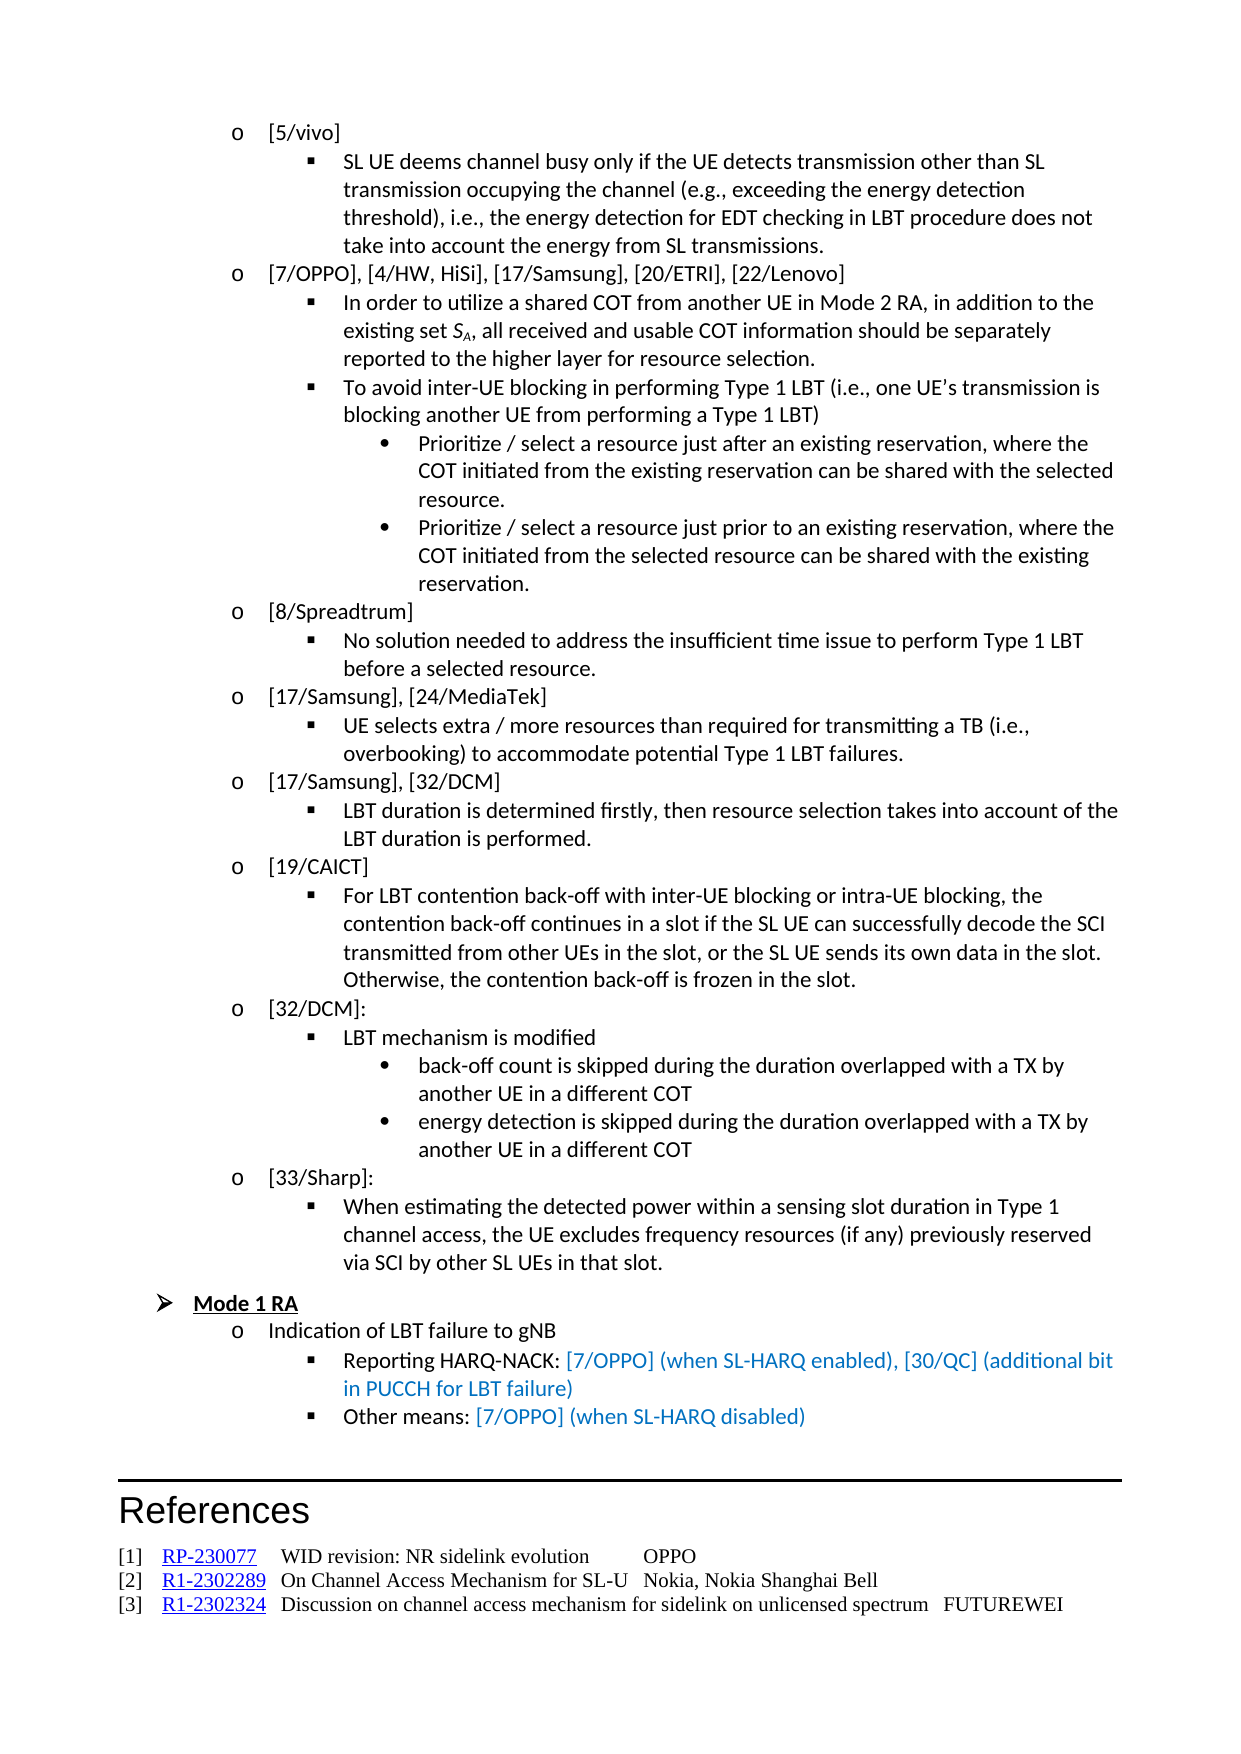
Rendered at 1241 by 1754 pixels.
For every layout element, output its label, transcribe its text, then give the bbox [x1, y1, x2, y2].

list [33/Sharp]: [231, 1163, 1122, 1192]
list Reporting HARQ-NACK: [7/OPPO] (when SL-HARQ enabled), [30/QC] (additional bit in PUCCH for LBT failure) [306, 1346, 1122, 1402]
list LBT duration is determined firstly, then resource selection takes into account of the LBT duration is performed. [306, 796, 1122, 852]
list energy detection is skipped during the duration overlapped with a TX by another UE in a different COT [381, 1107, 1122, 1163]
list To avoid inter-UE blocking in performing Type 1 LBT (i.e., one UE’s transmission is blocking another UE from performing a Type 1 LBT) [306, 373, 1122, 429]
list Prioritize / select a resource just after an existing reservation, where the COT initiated from the existing reservation can be shared with the selected resource. [381, 429, 1122, 513]
list References [118, 1482, 1122, 1531]
list [5/vivo] [231, 118, 1122, 147]
list In order to utilize a shared COT from another UE in Mode 2 RA, in addition to the existing set SA, all received and usable COT information should be separately reported to the higher layer for resource selection. [306, 288, 1122, 373]
list [7/OPPO], [4/HW, HiSi], [17/Samsung], [20/ETRI], [22/Lenovo] [231, 259, 1122, 288]
list Indication of LBT failure to gNB [231, 1317, 1122, 1346]
list [17/Samsung], [24/MediaTek] [231, 682, 1122, 711]
list Other means: [7/OPPO] (when SL-HARQ disabled) [306, 1402, 1122, 1430]
list [8/Spreadtrum] [231, 597, 1122, 626]
list UE selects extra / more resources than required for transmitting a TB (i.e., overbooking) to accommodate potential Type 1 LBT failures. [306, 711, 1122, 767]
list RP-230077 WID revision: NR sidelink evolution OPPO [118, 1544, 1122, 1568]
list [17/Samsung], [32/DCM] [231, 767, 1122, 796]
list R1-2302289 On Channel Access Mechanism for SL-U Nokia, Nokia Shanghai Bell [118, 1568, 1122, 1592]
list No solution needed to address the insufficient time issue to perform Type 1 LBT before a selected resource. [306, 626, 1122, 682]
list back-off count is skipped during the duration overlapped with a TX by another UE in a different COT [381, 1051, 1122, 1107]
list SL UE deems channel busy only if the UE detects transmission other than SL transmission occupying the channel (e.g., exceeding the energy detection threshold), i.e., the energy detection for EDT checking in LBT procedure does not take into account the energy from SL transmissions. [306, 147, 1122, 259]
list [19/CAICT] [231, 852, 1122, 882]
list R1-2302324 Discussion on channel access mechanism for sidelink on unlicensed spectrum FUTUREWEI [118, 1592, 1122, 1616]
list Prioritize / select a resource just prior to an existing reservation, where the COT initiated from the selected resource can be shared with the existing reservation. [381, 513, 1122, 597]
list Mode 1 RA [156, 1289, 1122, 1317]
list [32/DCM]: [231, 994, 1122, 1023]
list LBT mechanism is modified [306, 1023, 1122, 1051]
list For LBT contention back-off with inter-UE blocking or intra-UE blocking, the contention back-off continues in a slot if the SL UE can successfully decode the SCI transmitted from other UEs in the slot, or the SL UE sends its own data in the slot. Otherwise, the contention back-off is frozen in the slot. [306, 882, 1122, 994]
list When estimating the detected power within a sensing slot duration in Type 1 channel access, the UE excludes frequency resources (if any) previously reserved via SCI by other SL UEs in that slot. [306, 1192, 1122, 1276]
